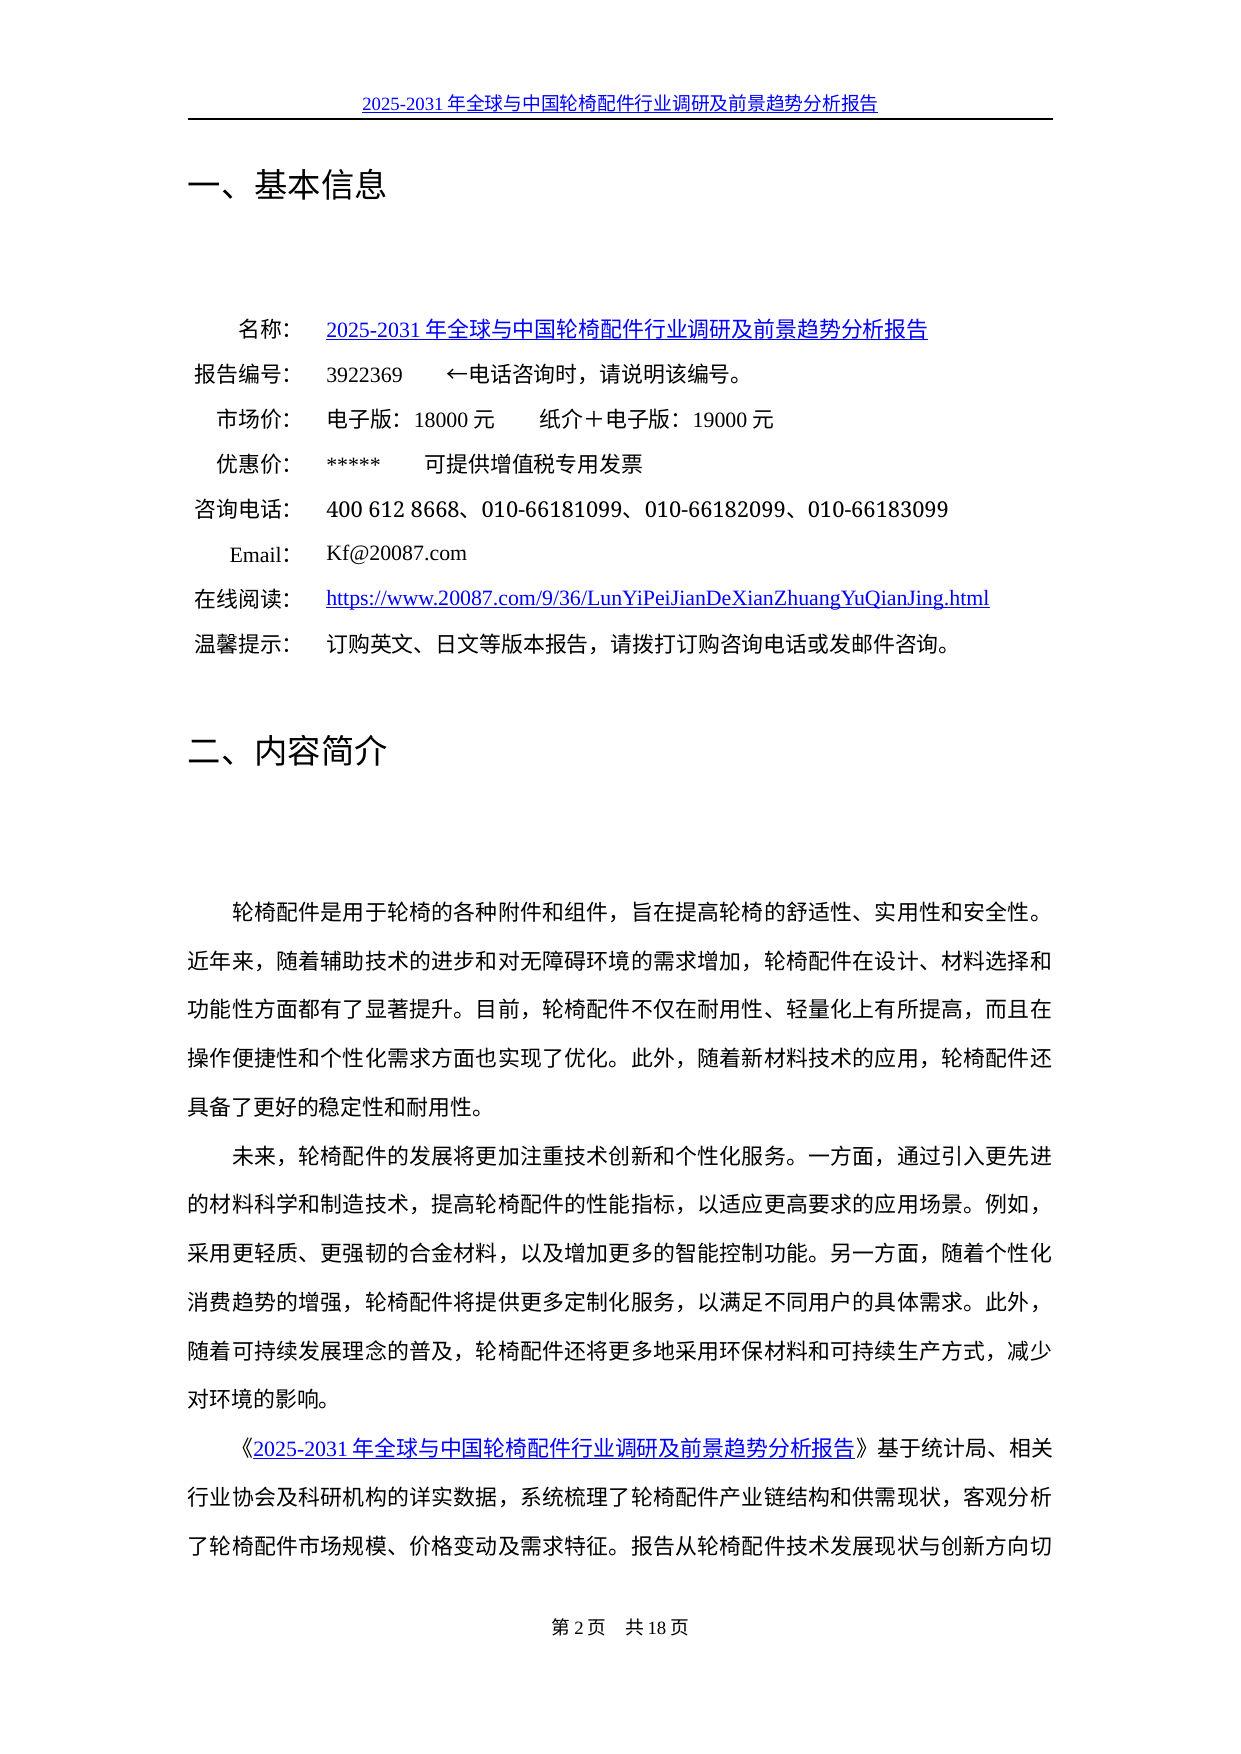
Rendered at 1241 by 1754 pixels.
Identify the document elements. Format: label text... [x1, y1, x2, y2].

table_cell Kf@20087.com [315, 537, 1073, 582]
table_cell [315, 582, 1073, 627]
table_cell 400 612 8668、010-66181099、010-66182099、010-66183099 [315, 492, 1073, 537]
table_cell 在线阅读： [167, 582, 315, 627]
table_cell 温馨提示： [167, 627, 315, 672]
table_cell 报告编号： [167, 357, 315, 402]
table_cell 市场价： [167, 402, 315, 447]
title 二、内容简介 [187, 717, 1053, 782]
table_header 2025-2031年全球与中国轮椅配件行业调研及前景趋势分析报告 [315, 312, 1073, 357]
table_cell 咨询电话： [167, 492, 315, 537]
table_cell Email： [167, 537, 315, 582]
title 一、基本信息 [187, 150, 1053, 215]
table_header 名称： [167, 312, 315, 357]
table_cell ***** 可提供增值税专用发票 [315, 447, 1073, 492]
table_cell 订购英文、日文等版本报告，请拨打订购咨询电话或发邮件咨询。 [315, 627, 1073, 672]
table_cell 3922369 ←电话咨询时，请说明该编号。 [315, 357, 1073, 402]
table_cell 电子版：18000 元 纸介＋电子版：19000 元 [315, 402, 1073, 447]
table_cell 优惠价： [167, 447, 315, 492]
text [187, 894, 1053, 1561]
